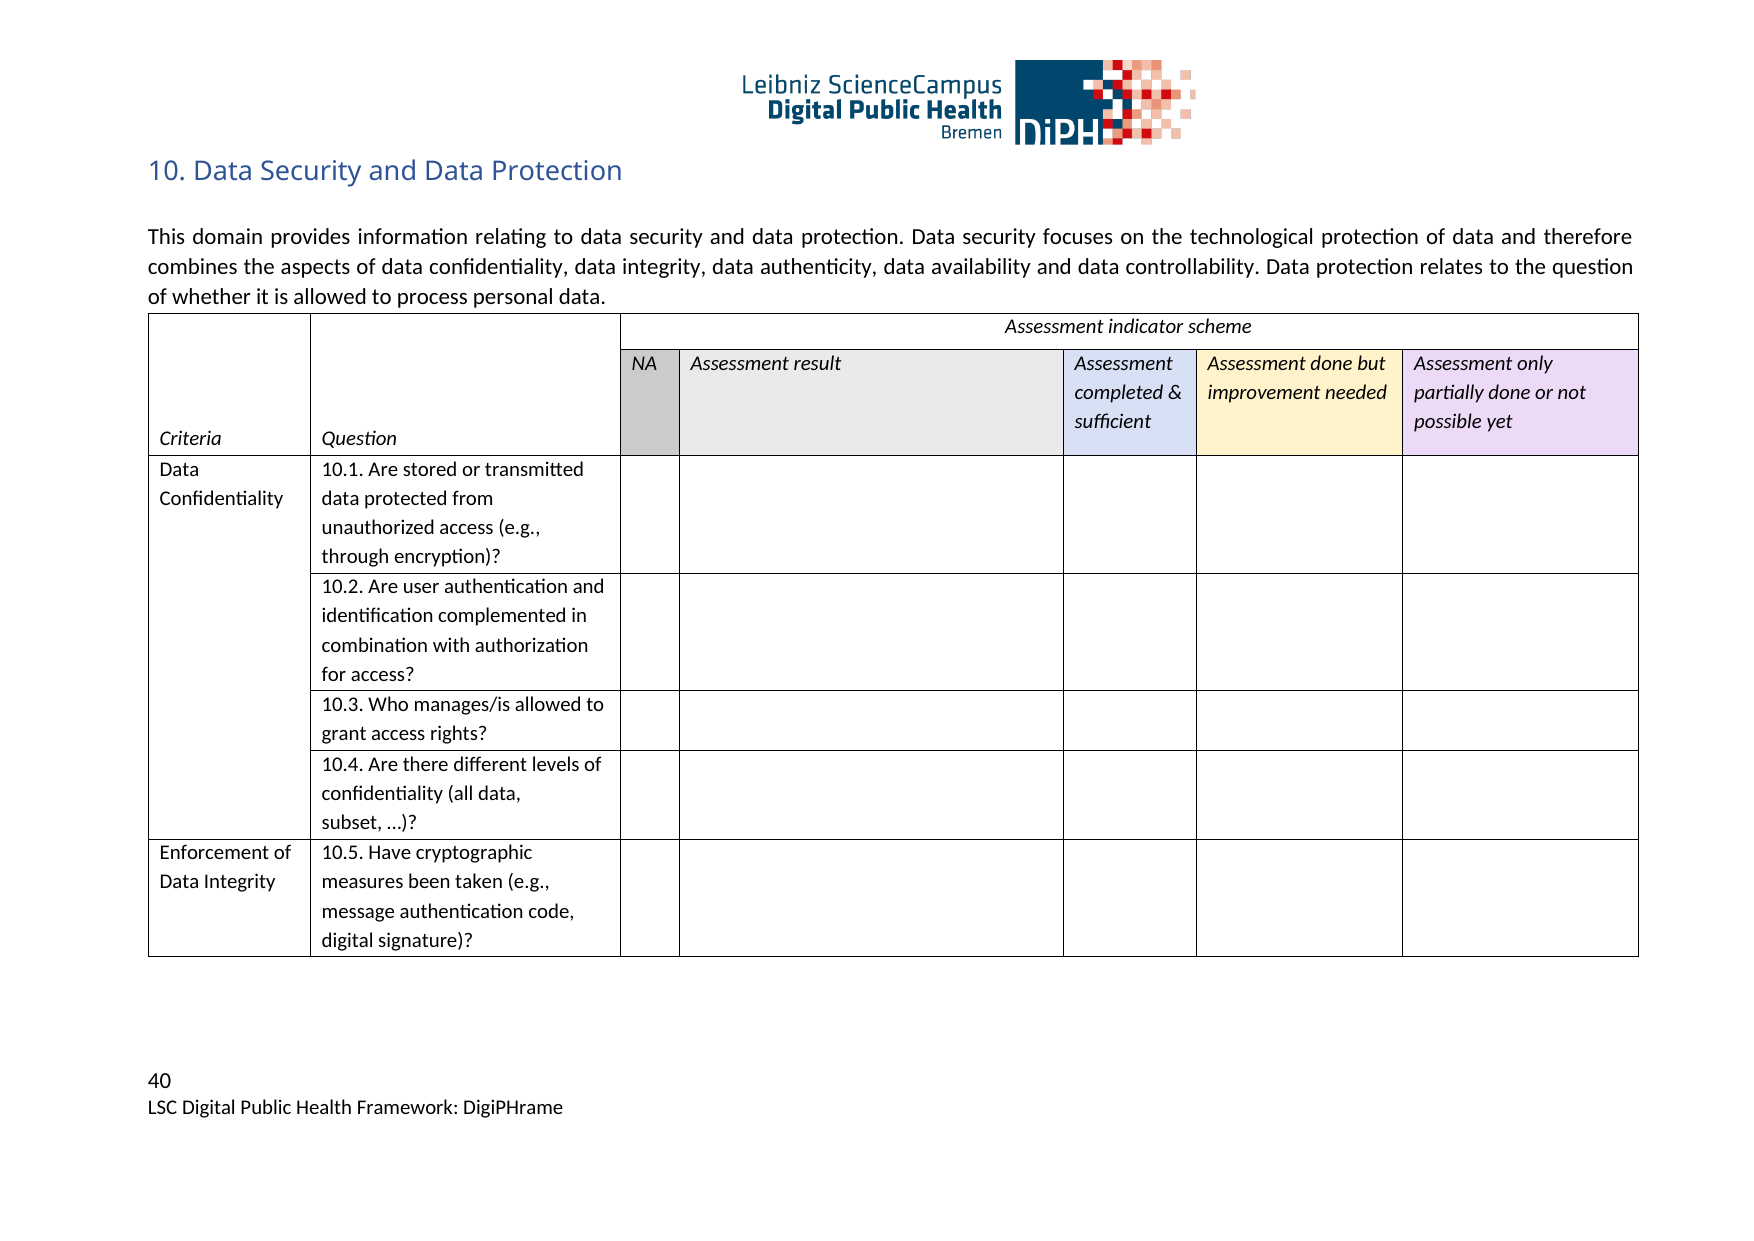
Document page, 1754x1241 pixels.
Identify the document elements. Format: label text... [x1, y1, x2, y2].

table_cell [1403, 840, 1638, 956]
table_cell [680, 574, 1063, 690]
table_cell NA [621, 350, 679, 455]
table_cell [621, 574, 679, 690]
table_cell [621, 751, 679, 838]
picture [742, 60, 1196, 145]
table_cell [1197, 574, 1402, 690]
subtitle 10. Data Security and Data Protection [148, 152, 1636, 189]
table_cell [621, 840, 679, 956]
table_cell [1064, 840, 1196, 956]
table_header Question [311, 314, 620, 455]
table_cell 10.4. Are there different levels of confidentiality (all data, subset, …)? [311, 751, 620, 838]
table_cell Assessment done but improvement needed [1197, 350, 1402, 455]
table_cell [1197, 751, 1402, 838]
table_cell 10.1. Are stored or transmitted data protected from unauthorized access (e.g., through encryption)? [311, 456, 620, 572]
table_cell [1064, 691, 1196, 750]
table_cell [680, 840, 1063, 956]
table_cell [680, 751, 1063, 838]
table_cell Enforcement of Data Integrity [149, 840, 310, 956]
table_cell Assessment completed & sufficient [1064, 350, 1196, 455]
table_cell [621, 691, 679, 750]
table_cell [1197, 840, 1402, 956]
table_cell Assessment result [680, 350, 1063, 455]
table_cell Assessment only partially done or not possible yet [1403, 350, 1638, 455]
text This domain provides information relating to data security and data protection. Data security focuses on the technological protection of data and therefore combines the aspects of data confidentiality, data integrity, data authenticity, data availability and data controllability. Data protection relates to the question of whether it is allowed to process personal data. [148, 222, 1636, 310]
table_cell 10.2. Are user authentication and identification complemented in combination with authorization for access? [311, 574, 620, 690]
table_cell [1403, 691, 1638, 750]
table_header Assessment indicator scheme [621, 314, 1638, 349]
table_cell 10.3. Who manages/is allowed to grant access rights? [311, 691, 620, 750]
table_cell [680, 456, 1063, 572]
table_cell [1403, 456, 1638, 572]
table_cell [1064, 751, 1196, 838]
table_cell [1197, 691, 1402, 750]
table_cell [680, 691, 1063, 750]
table_cell [1403, 574, 1638, 690]
table_cell Data Confidentiality [149, 456, 310, 838]
table_cell [621, 456, 679, 572]
table_cell [1064, 456, 1196, 572]
table_cell 10.5. Have cryptographic measures been taken (e.g., message authentication code, digital signature)? [311, 840, 620, 956]
table_cell [1064, 574, 1196, 690]
table_cell [1197, 456, 1402, 572]
table_header Criteria [149, 314, 310, 455]
table_cell [1403, 751, 1638, 838]
